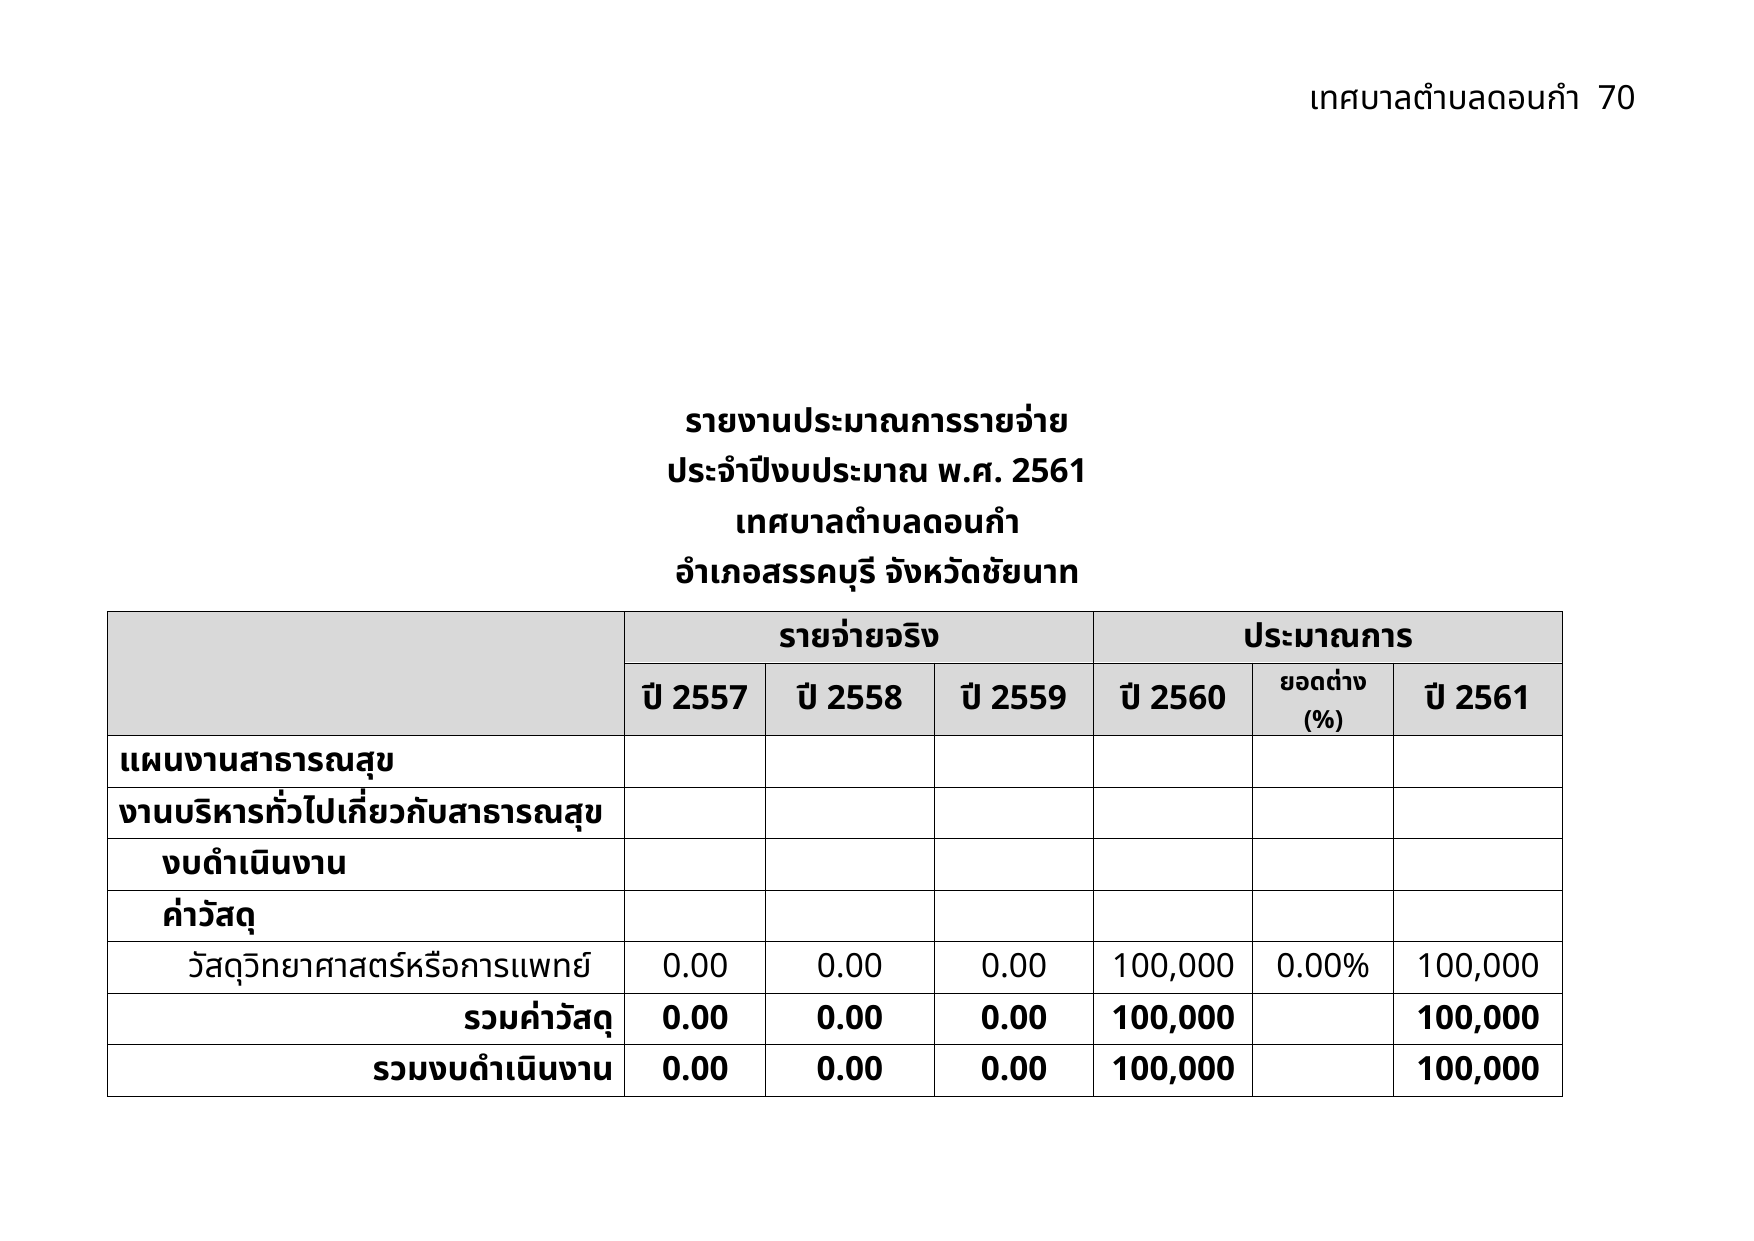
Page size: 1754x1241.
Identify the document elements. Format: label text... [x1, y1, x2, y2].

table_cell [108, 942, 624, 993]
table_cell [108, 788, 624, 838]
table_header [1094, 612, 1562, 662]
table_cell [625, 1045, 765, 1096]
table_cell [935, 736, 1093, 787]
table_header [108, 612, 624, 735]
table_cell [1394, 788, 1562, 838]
text ประจำปีงบประมาณ พ.ศ. 2561 [118, 447, 1635, 498]
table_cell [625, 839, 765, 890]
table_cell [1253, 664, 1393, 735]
text อำเภอสรรคบุรี จังหวัดชัยนาท [118, 548, 1635, 598]
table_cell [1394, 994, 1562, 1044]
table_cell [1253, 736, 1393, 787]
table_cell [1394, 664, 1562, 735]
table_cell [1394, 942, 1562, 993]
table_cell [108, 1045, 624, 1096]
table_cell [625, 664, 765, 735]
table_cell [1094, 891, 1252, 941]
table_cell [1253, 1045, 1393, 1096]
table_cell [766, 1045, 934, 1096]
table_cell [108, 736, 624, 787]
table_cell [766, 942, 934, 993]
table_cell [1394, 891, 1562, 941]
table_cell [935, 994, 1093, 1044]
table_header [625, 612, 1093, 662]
text รายงานประมาณการรายจ่าย [118, 397, 1635, 447]
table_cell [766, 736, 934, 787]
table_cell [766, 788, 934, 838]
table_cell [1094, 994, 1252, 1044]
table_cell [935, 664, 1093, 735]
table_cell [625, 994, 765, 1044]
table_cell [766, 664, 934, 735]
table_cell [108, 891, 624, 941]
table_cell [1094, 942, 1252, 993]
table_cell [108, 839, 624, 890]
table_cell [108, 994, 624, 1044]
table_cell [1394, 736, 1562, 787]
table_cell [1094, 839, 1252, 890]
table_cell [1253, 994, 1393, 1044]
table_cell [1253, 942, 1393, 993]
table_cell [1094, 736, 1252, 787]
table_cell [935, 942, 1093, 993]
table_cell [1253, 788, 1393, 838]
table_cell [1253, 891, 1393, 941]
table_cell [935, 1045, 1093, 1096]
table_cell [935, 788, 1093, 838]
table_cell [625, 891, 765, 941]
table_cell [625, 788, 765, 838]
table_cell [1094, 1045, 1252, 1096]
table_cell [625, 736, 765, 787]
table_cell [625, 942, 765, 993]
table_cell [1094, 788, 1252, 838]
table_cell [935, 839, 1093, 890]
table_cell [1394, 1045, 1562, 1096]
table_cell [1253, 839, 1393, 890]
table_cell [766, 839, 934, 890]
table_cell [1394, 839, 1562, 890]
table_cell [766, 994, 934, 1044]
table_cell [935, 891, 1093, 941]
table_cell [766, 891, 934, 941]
text เทศบาลตำบลดอนกำ [118, 498, 1635, 548]
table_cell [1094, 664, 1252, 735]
